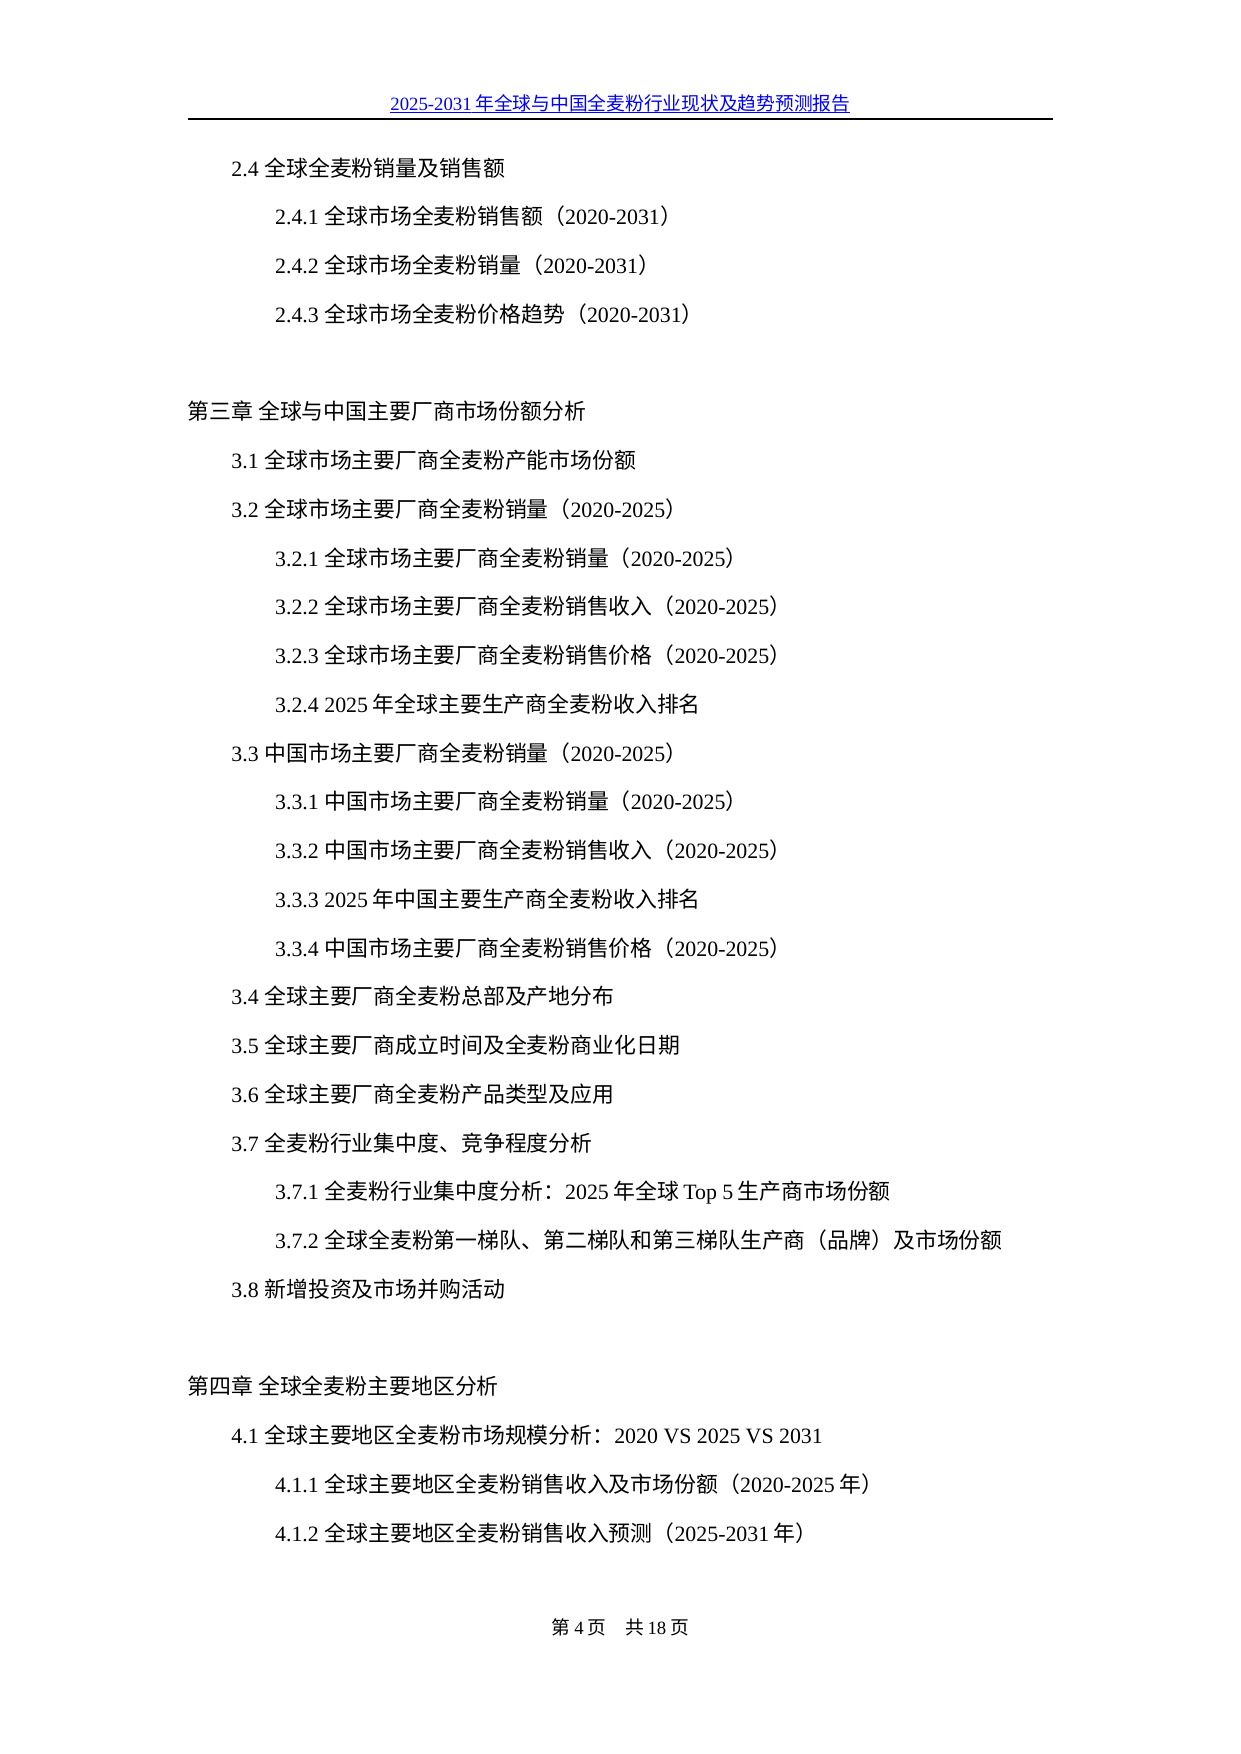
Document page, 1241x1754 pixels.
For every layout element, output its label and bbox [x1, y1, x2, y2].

text [187, 150, 1053, 1548]
